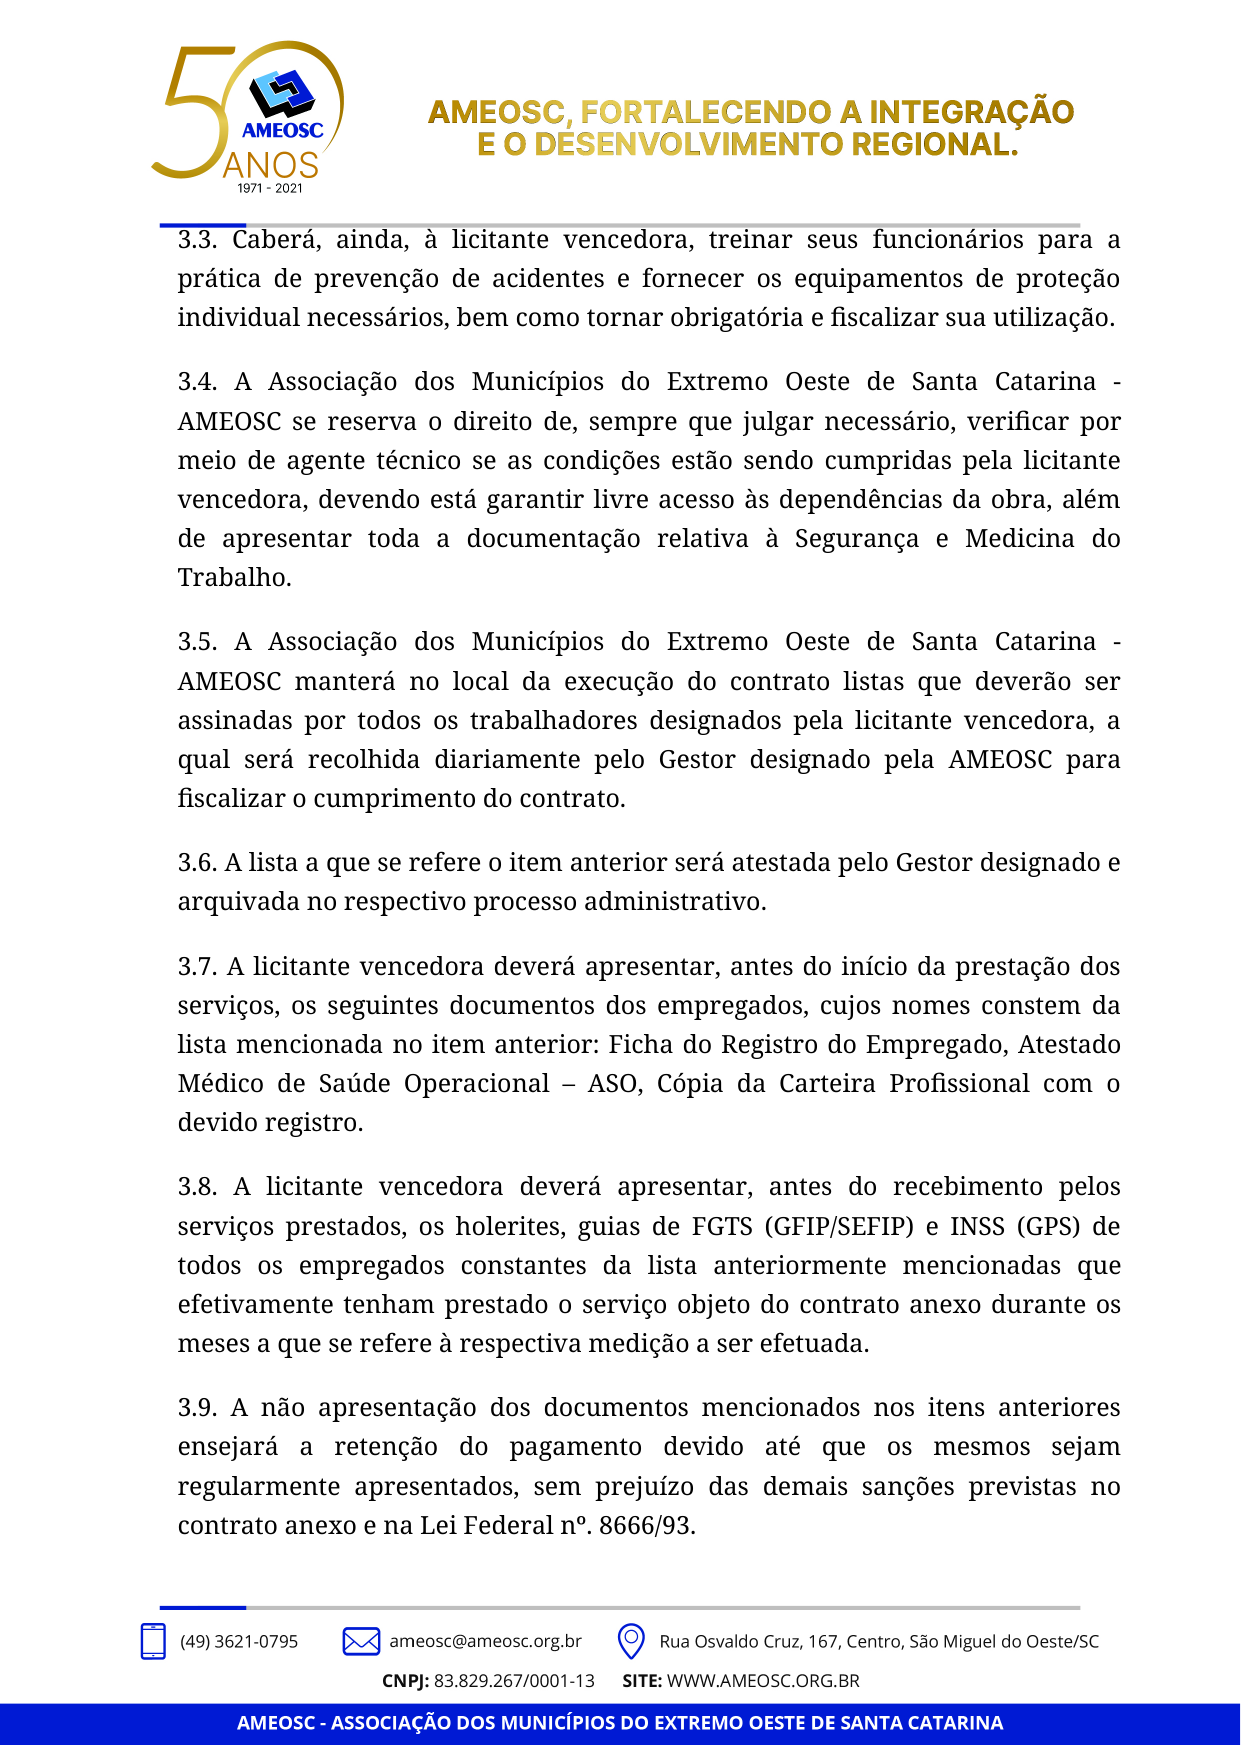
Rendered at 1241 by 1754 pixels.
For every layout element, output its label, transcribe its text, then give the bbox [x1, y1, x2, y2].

text 3.7. A licitante vencedora deverá apresentar, antes do início da prestação dos serviços, os seguintes documentos dos empregados, cujos nomes constem da lista mencionada no item anterior: Ficha do Registro do Empregado, Atestado Médico de Saúde Operacional – ASO, Cópia da Carteira Profissional com o devido registro. [177, 948, 1122, 1139]
picture [0, 0, 1241, 1745]
text 3.9. A não apresentação dos documentos mencionados nos itens anteriores ensejará a retenção do pagamento devido até que os mesmos sejam regularmente apresentados, sem prejuízo das demais sanções previstas no contrato anexo e na Lei Federal nº. 8666/93. [177, 1390, 1122, 1541]
text 3.8. A licitante vencedora deverá apresentar, antes do recebimento pelos serviços prestados, os holerites, guias de FGTS (GFIP/SEFIP) e INSS (GPS) de todos os empregados constantes da lista anteriormente mencionadas que efetivamente tenham prestado o serviço objeto do contrato anexo durante os meses a que se refere à respectiva medição a ser efetuada. [177, 1169, 1122, 1360]
text 3.6. A lista a que se refere o item anterior será atestada pelo Gestor designado e arquivada no respectivo processo administrativo. [177, 845, 1122, 918]
text 3.4. A Associação dos Municípios do Extremo Oeste de Santa Catarina - AMEOSC se reserva o direito de, sempre que julgar necessário, verificar por meio de agente técnico se as condições estão sendo cumpridas pela licitante vencedora, devendo está garantir livre acesso às dependências da obra, além de apresentar toda a documentação relativa à Segurança e Medicina do Trabalho. [177, 364, 1122, 594]
text 3.3. Caberá, ainda, à licitante vencedora, treinar seus funcionários para a prática de prevenção de acidentes e fornecer os equipamentos de proteção individual necessários, bem como tornar obrigatória e fiscalizar sua utilização. [177, 222, 1122, 334]
text 3.5. A Associação dos Municípios do Extremo Oeste de Santa Catarina - AMEOSC manterá no local da execução do contrato listas que deverão ser assinadas por todos os trabalhadores designados pela licitante vencedora, a qual será recolhida diariamente pelo Gestor designado pela AMEOSC para fiscalizar o cumprimento do contrato. [177, 624, 1122, 815]
